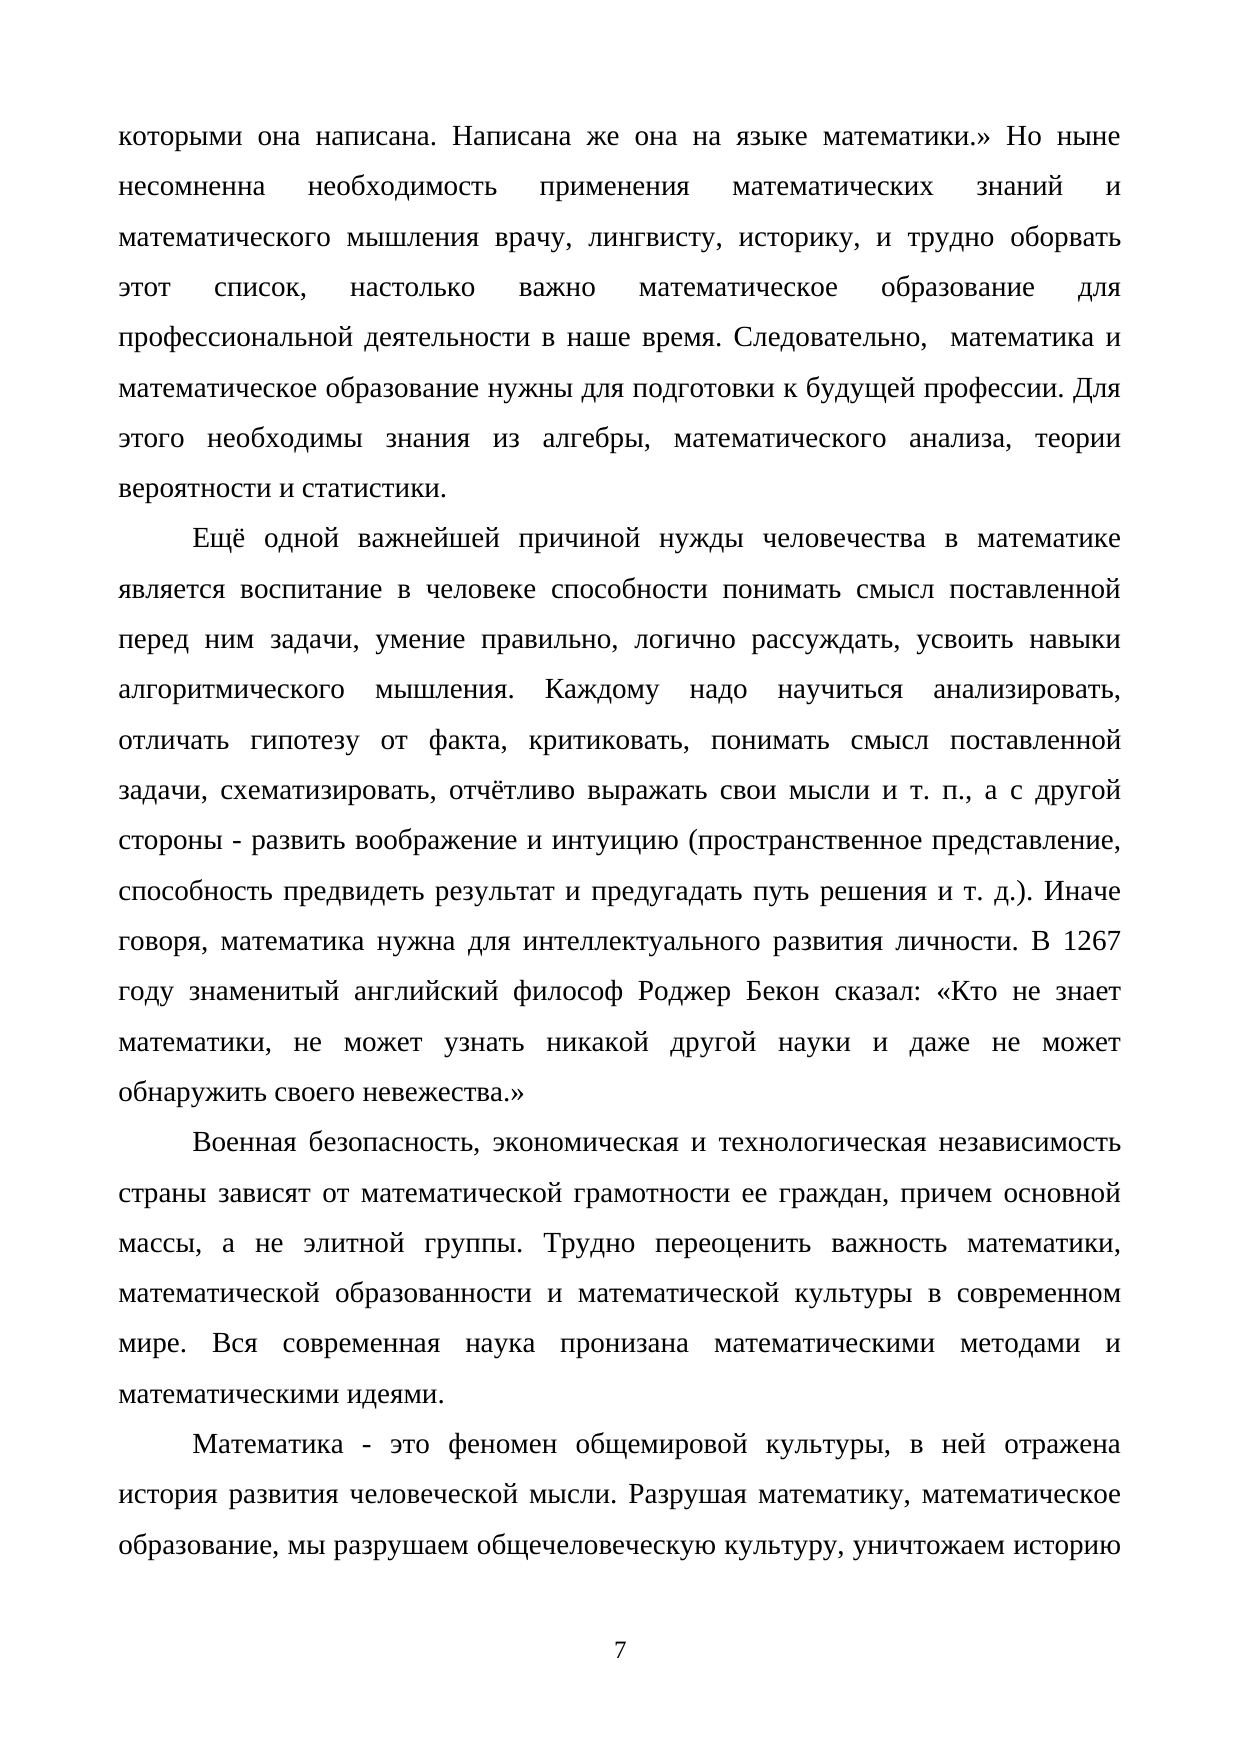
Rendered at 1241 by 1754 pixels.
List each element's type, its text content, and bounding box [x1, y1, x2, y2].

text Военная безопасность, экономическая и технологическая независимость страны зависят от математической грамотности ее граждан, причем основной массы, а не элитной группы. Трудно переоценить важность математики, математической образованности и математической культуры в современном мире. Вся современная наука пронизана математическими методами и математическими идеями. [118, 1124, 1122, 1409]
text Ещё одной важнейшей причиной нужды человечества в математике является воспитание в человеке способности понимать смысл поставленной перед ним задачи, умение правильно, логично рассуждать, усвоить навыки алгоритмического мышления. Каждому надо научиться анализировать, отличать гипотезу от факта, критиковать, понимать смысл поставленной задачи, схематизировать, отчётливо выражать свои мысли и т. п., а с другой стороны - развить воображение и интуицию (пространственное представление, способность предвидеть результат и предугадать путь решения и т. д.). Иначе говоря, математика нужна для интеллектуального развития личности. В 1267 году знаменитый английский философ Роджер Бекон сказал: «Кто не знает математики, не может узнать никакой другой науки и даже не может обнаружить своего невежества.» [118, 521, 1122, 1108]
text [118, 1426, 1122, 1560]
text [118, 118, 1122, 504]
